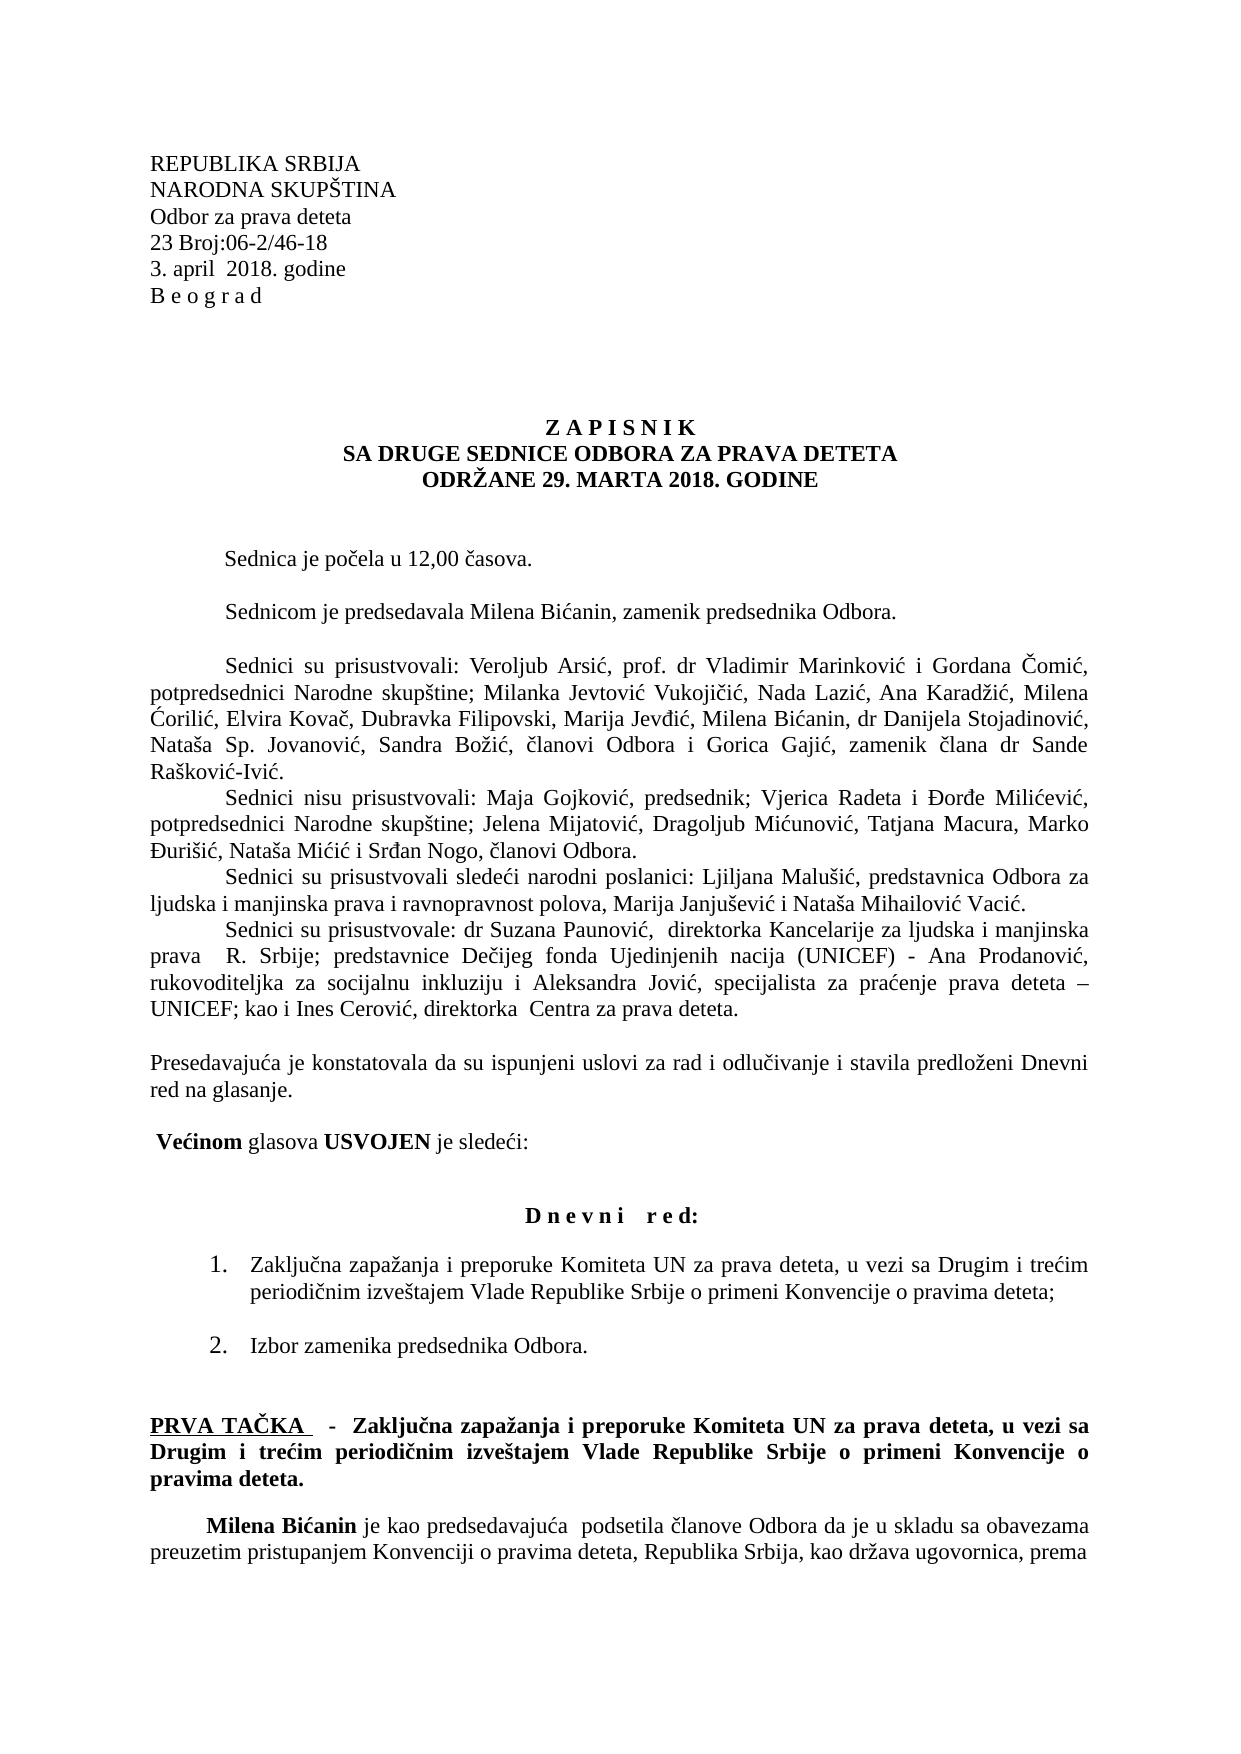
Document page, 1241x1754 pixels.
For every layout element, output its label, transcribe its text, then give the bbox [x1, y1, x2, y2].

text REPUBLIKA SRBIJA [150, 150, 1090, 176]
text Sednici su prisustvovali: Veroljub Arsić, prof. dr Vladimir Marinković i Gordana Čomić, potpredsednici Narodne skupštine; Milanka Jevtović Vukojičić, Nada Lazić, Ana Karadžić, Milena Ćorilić, Elvira Kovač, Dubravka Filipovski, Marija Jevđić, Milena Bićanin, dr Danijela Stojadinović, Nataša Sp. Jovanović, Sandra Božić, članovi Odbora i Gorica Gajić, zamenik člana dr Sande Rašković-Ivić. [150, 652, 1090, 784]
text B e o g r a d [150, 282, 1090, 308]
text Većinom glasova USVOJEN je sledeći: [150, 1128, 1090, 1155]
list Izbor zamenika predsednika Odbora. [209, 1331, 1090, 1359]
text PRVA TAČKA - Zaključna zapažanja i preporuke Komiteta UN za prava deteta, u vezi sa Drugim i trećim periodičnim izveštajem Vlade Republike Srbije o primeni Konvencije o pravima deteta. [150, 1412, 1090, 1491]
text Sednicom je predsedavala Milena Bićanin, zamenik predsednika Odbora. [150, 598, 1090, 624]
text D n e v n i r e d: [450, 1202, 1090, 1228]
text Sednici nisu prisustvovali: Maja Gojković, predsednik; Vjerica Radeta i Đorđe Milićević, potpredsednici Narodne skupštine; Jelena Mijatović, Dragoljub Mićunović, Tatjana Macura, Marko Đurišić, Nataša Mićić i Srđan Nogo, članovi Odbora. [150, 784, 1090, 863]
text Odbor za prava deteta [150, 203, 1090, 229]
text 3. april 2018. godine [150, 255, 1090, 282]
list Zaključna zapažanja i preporuke Komiteta UN za prava deteta, u vezi sa Drugim i trećim periodičnim izveštajem Vlade Republike Srbije o primeni Konvencije o pravima deteta; [209, 1249, 1090, 1304]
text Presedavajuća je konstatovala da su ispunjeni uslovi za rad i odlučivanje i stavila predloženi Dnevni red na glasanje. [150, 1049, 1090, 1102]
text Sednici su prisustvovali sledeći narodni poslanici: Ljiljana Malušić, predstavnica Odbora za ljudska i manjinska prava i ravnopravnost polova, Marija Janjušević i Nataša Mihailović Vacić. [150, 863, 1090, 916]
text Sednica je počela u 12,00 časova. [150, 545, 1090, 572]
text 23 Broj:06-2/46-18 [150, 229, 1090, 255]
text SA DRUGE SEDNICE ODBORA ZA PRAVA DETETA [150, 440, 1090, 466]
text Milena Bićanin je kao predsedavajuća podsetila članove Odbora da je u skladu sa obavezama preuzetim pristupanjem Konvenciji o pravima deteta, Republika Srbija, kao država ugovornica, prema [150, 1512, 1090, 1565]
text Sednici su prisustvovale: dr Suzana Paunović, direktorka Kancelarije za ljudska i manjinska prava R. Srbije; predstavnice Dečijeg fonda Ujedinjenih nacija (UNICEF) - Ana Prodanović, rukovoditeljka za socijalnu inkluziju i Aleksandra Jović, specijalista za praćenje prava deteta –UNICEF; kao i Ines Cerović, direktorka Centra za prava deteta. [150, 916, 1090, 1021]
text NARODNA SKUPŠTINA [150, 176, 1090, 203]
text ODRŽANE 29. MARTA 2018. GODINE [150, 466, 1090, 493]
text Z A P I S N I K [150, 413, 1090, 440]
